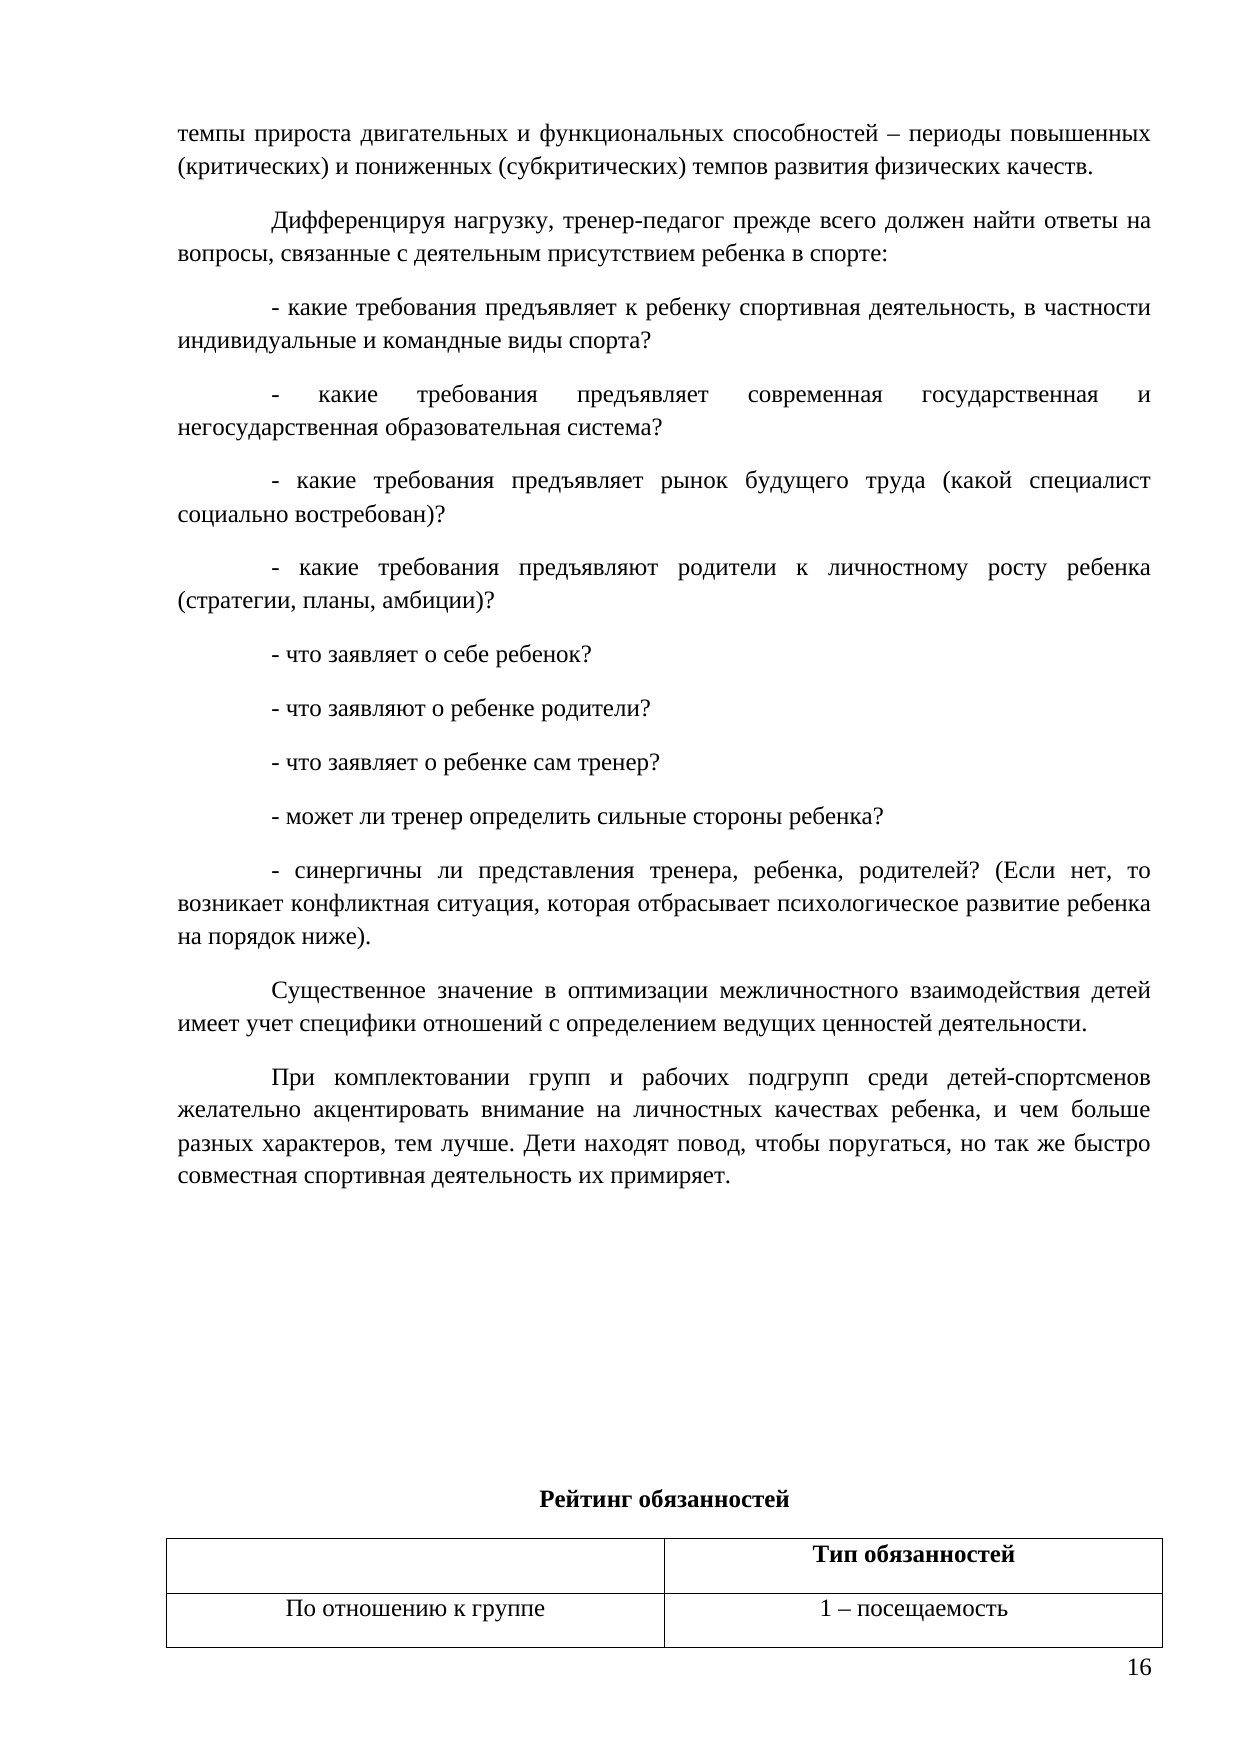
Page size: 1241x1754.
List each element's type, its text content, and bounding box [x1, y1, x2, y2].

text - что заявляют о ребенке родители? [177, 693, 1152, 722]
text - какие требования предъявляет рынок будущего труда (какой специалист социально востребован)? [177, 466, 1152, 527]
table_header Тип обязанностей [665, 1539, 1162, 1592]
text - что заявляет о ребенке сам тренер? [177, 747, 1152, 776]
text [177, 118, 1152, 180]
text - какие требования предъявляет к ребенку спортивная деятельность, в частности индивидуальные и командные виды спорта? [177, 292, 1152, 354]
text - что заявляет о себе ребенок? [177, 639, 1152, 668]
text Рейтинг обязанностей [177, 1484, 1152, 1512]
text Дифференцируя нагрузку, тренер-педагог прежде всего должен найти ответы на вопросы, связанные с деятельным присутствием ребенка в спорте: [177, 205, 1152, 267]
text - какие требования предъявляют родители к личностному росту ребенка (стратегии, планы, амбиции)? [177, 552, 1152, 614]
text Существенное значение в оптимизации межличностного взаимодействия детей имеет учет специфики отношений с определением ведущих ценностей деятельности. [177, 975, 1152, 1036]
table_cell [167, 1594, 664, 1647]
text - синергичны ли представления тренера, ребенка, родителей? (Если нет, то возникает конфликтная ситуация, которая отбрасывает психологическое развитие ребенка на порядок ниже). [177, 855, 1152, 949]
text При комплектовании групп и рабочих подгрупп среди детей-спортсменов желательно акцентировать внимание на личностных качествах ребенка, и чем больше разных характеров, тем лучше. Дети находят повод, чтобы поругаться, но так же быстро совместная спортивная деятельность их примиряет. [177, 1062, 1152, 1189]
table_header [167, 1539, 664, 1592]
text - какие требования предъявляет современная государственная и негосударственная образовательная система? [177, 379, 1152, 441]
text - может ли тренер определить сильные стороны ребенка? [177, 801, 1152, 830]
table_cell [665, 1594, 1162, 1647]
